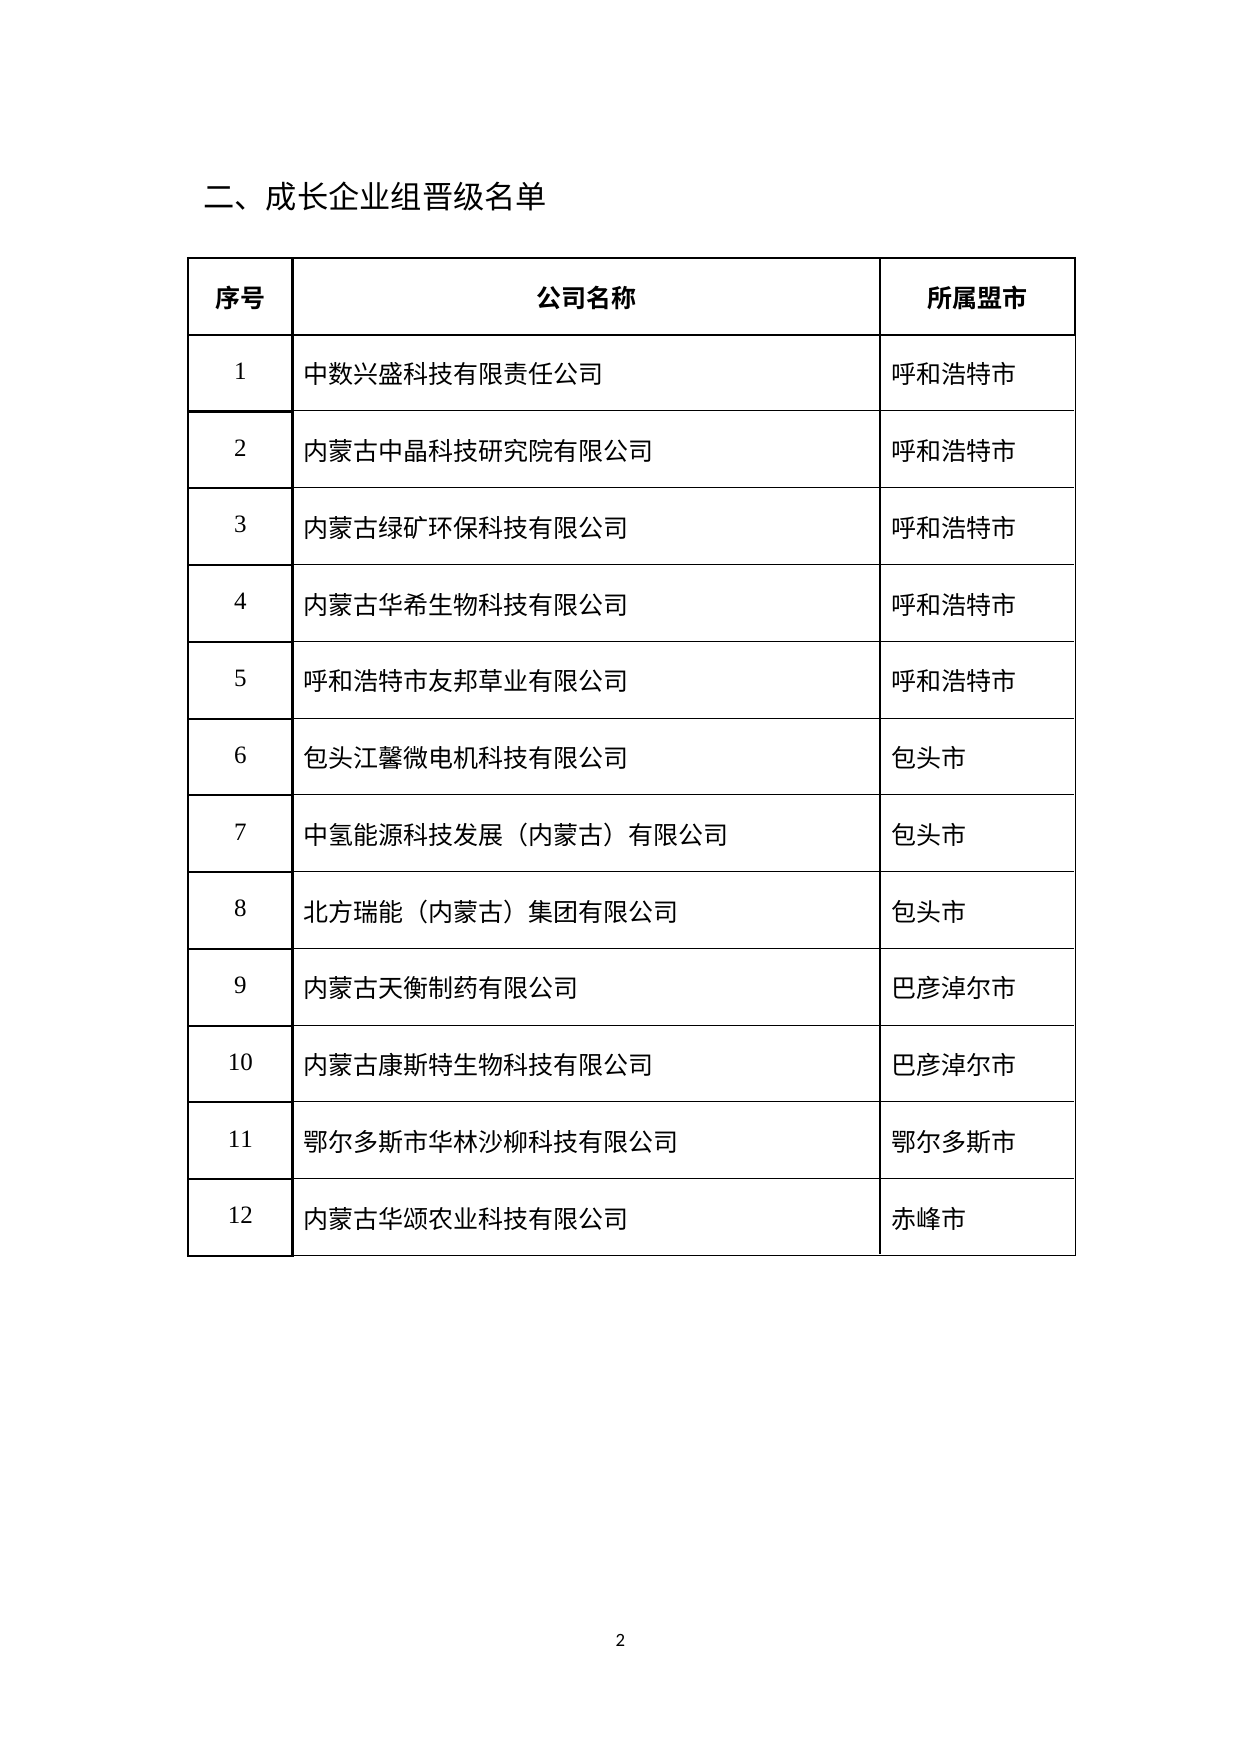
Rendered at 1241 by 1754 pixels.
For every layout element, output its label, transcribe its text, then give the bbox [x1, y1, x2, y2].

table_cell 中数兴盛科技有限责任公司 [294, 336, 879, 410]
table_cell 内蒙古华希生物科技有限公司 [294, 565, 879, 641]
table_cell 内蒙古绿矿环保科技有限公司 [294, 488, 879, 564]
table_header 公司名称 [294, 259, 879, 333]
table_cell 6 [189, 720, 291, 794]
table_cell 包头江馨微电机科技有限公司 [294, 719, 879, 794]
table_cell 内蒙古中晶科技研究院有限公司 [294, 411, 879, 487]
table_cell 呼和浩特市 [881, 641, 1075, 717]
table_cell 呼和浩特市 [881, 487, 1075, 564]
table_cell 3 [189, 489, 291, 564]
table_cell 包头市 [881, 871, 1075, 948]
table_cell 2 [189, 413, 291, 487]
table_cell 7 [189, 796, 291, 871]
table_header 所属盟市 [881, 259, 1074, 333]
table_header 序号 [189, 259, 291, 333]
table_cell 4 [189, 566, 291, 641]
table_cell 鄂尔多斯市华林沙柳科技有限公司 [294, 1102, 879, 1178]
text 二、成长企业组晋级名单 [187, 162, 1053, 227]
table_cell 包头市 [881, 718, 1075, 794]
table_cell 内蒙古天衡制药有限公司 [294, 949, 879, 1024]
table_cell 呼和浩特市 [881, 410, 1075, 487]
table_cell 呼和浩特市 [881, 564, 1075, 641]
table_cell 9 [189, 950, 291, 1024]
table_cell 11 [189, 1103, 291, 1178]
table_cell 呼和浩特市 [881, 336, 1075, 410]
table_cell 北方瑞能（内蒙古）集团有限公司 [294, 872, 879, 948]
table_cell 5 [189, 643, 291, 717]
table_cell 赤峰市 [880, 1178, 1075, 1255]
table_cell 10 [189, 1027, 291, 1101]
table_cell 内蒙古康斯特生物科技有限公司 [294, 1026, 879, 1101]
table_cell 内蒙古华颂农业科技有限公司 [294, 1179, 880, 1255]
table_cell 12 [189, 1180, 291, 1255]
table_cell 鄂尔多斯市 [881, 1101, 1075, 1178]
table_cell 巴彦淖尔市 [881, 948, 1075, 1024]
table_cell 呼和浩特市友邦草业有限公司 [294, 642, 879, 717]
table_cell 8 [189, 873, 291, 948]
table_cell 中氢能源科技发展（内蒙古）有限公司 [294, 795, 879, 871]
table_cell 巴彦淖尔市 [881, 1025, 1075, 1101]
table_cell 包头市 [881, 794, 1075, 871]
table_cell 1 [189, 336, 291, 410]
